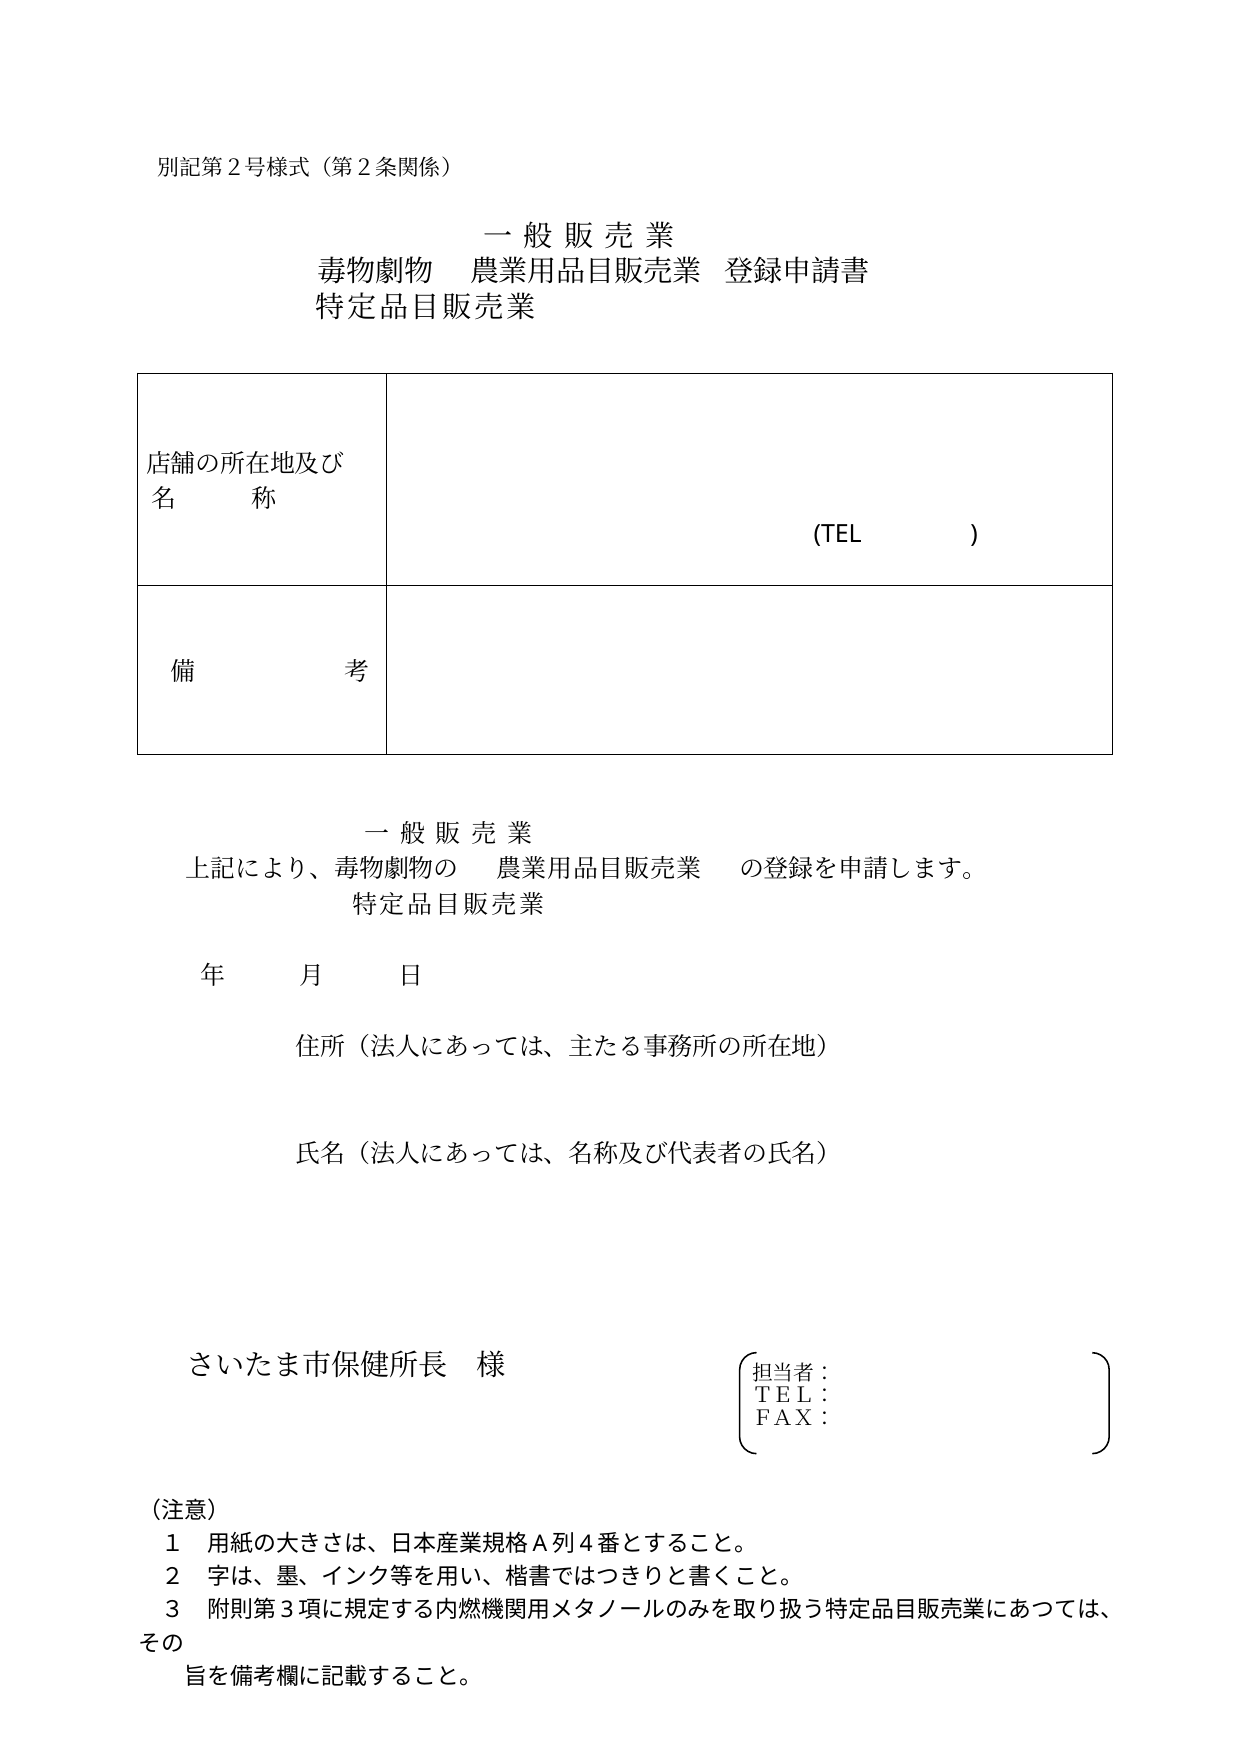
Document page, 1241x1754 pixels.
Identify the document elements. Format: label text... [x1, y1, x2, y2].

text 年 月 日 [136, 956, 1110, 992]
text 住所（法人にあっては、主たる事務所の所在地） [136, 1027, 1110, 1063]
text さいたま市保健所長 様 [136, 1347, 1110, 1382]
text 一般販売業 [136, 814, 1110, 849]
text 毒物劇物 農業用品目販売業 登録申請書 [136, 253, 1110, 289]
text 特定品目販売業 [136, 289, 1110, 324]
table_header 店舗の所在地及び 名 称 [138, 374, 386, 585]
table_cell 備 考 [138, 586, 386, 754]
text 氏名（法人にあっては、名称及び代表者の氏名） [136, 1134, 1110, 1169]
table_cell [387, 586, 1112, 754]
text 一般販売業 [136, 218, 1110, 253]
text 特定品目販売業 [136, 885, 1110, 921]
table_header (TEL ) [387, 374, 1112, 585]
text 上記により、毒物劇物の 農業用品目販売業 の登録を申請します。 [136, 849, 1110, 885]
text 別記第２号様式（第２条関係） [136, 147, 1110, 182]
